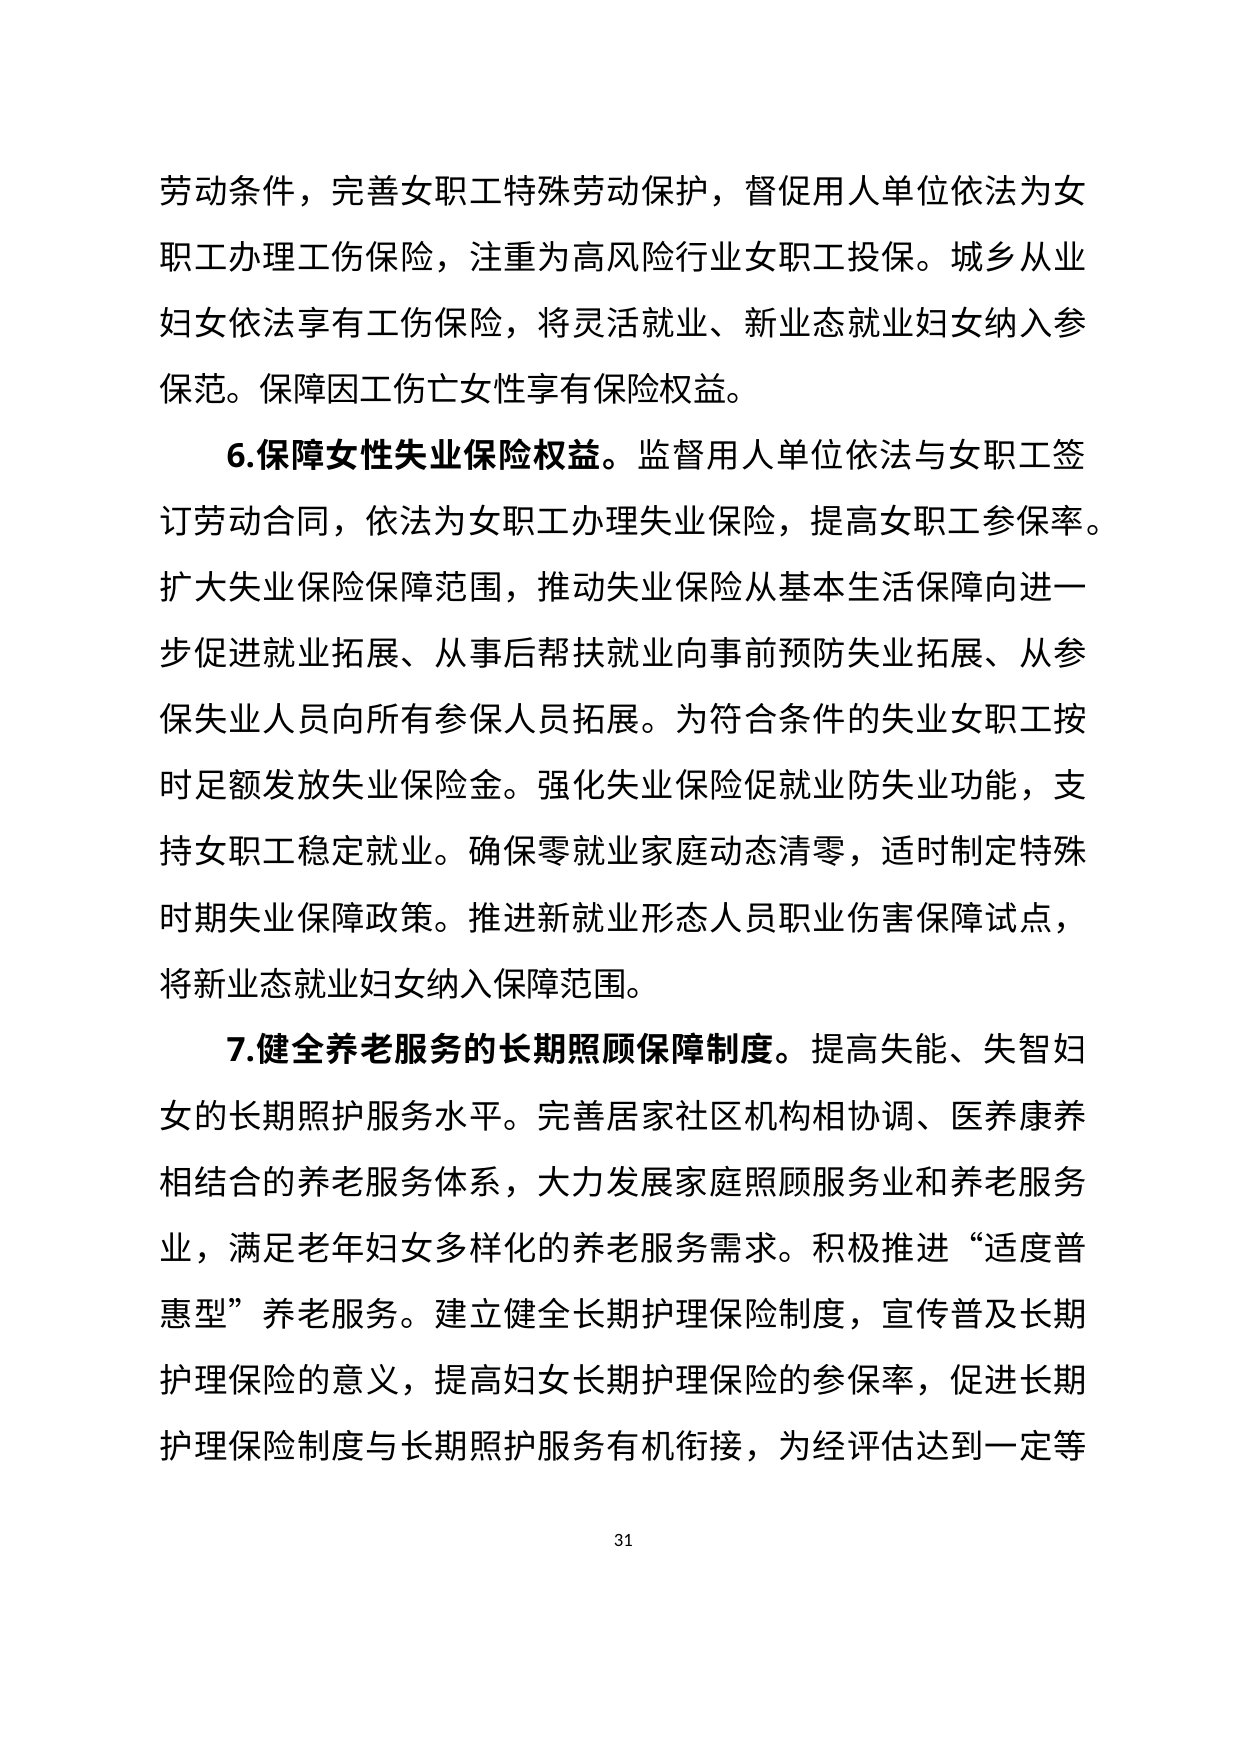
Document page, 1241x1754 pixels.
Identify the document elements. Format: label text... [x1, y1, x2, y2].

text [159, 156, 1087, 420]
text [159, 1014, 1087, 1477]
text 6.保障女性失业保险权益。监督用人单位依法与女职工签订劳动合同，依法为女职工办理失业保险，提高女职工参保率。扩大失业保险保障范围，推动失业保险从基本生活保障向进一步促进就业拓展、从事后帮扶就业向事前预防失业拓展、从参保失业人员向所有参保人员拓展。为符合条件的失业女职工按时足额发放失业保险金。强化失业保险促就业防失业功能，支持女职工稳定就业。确保零就业家庭动态清零，适时制定特殊时期失业保障政策。推进新就业形态人员职业伤害保障试点，将新业态就业妇女纳入保障范围。 [159, 420, 1087, 1014]
